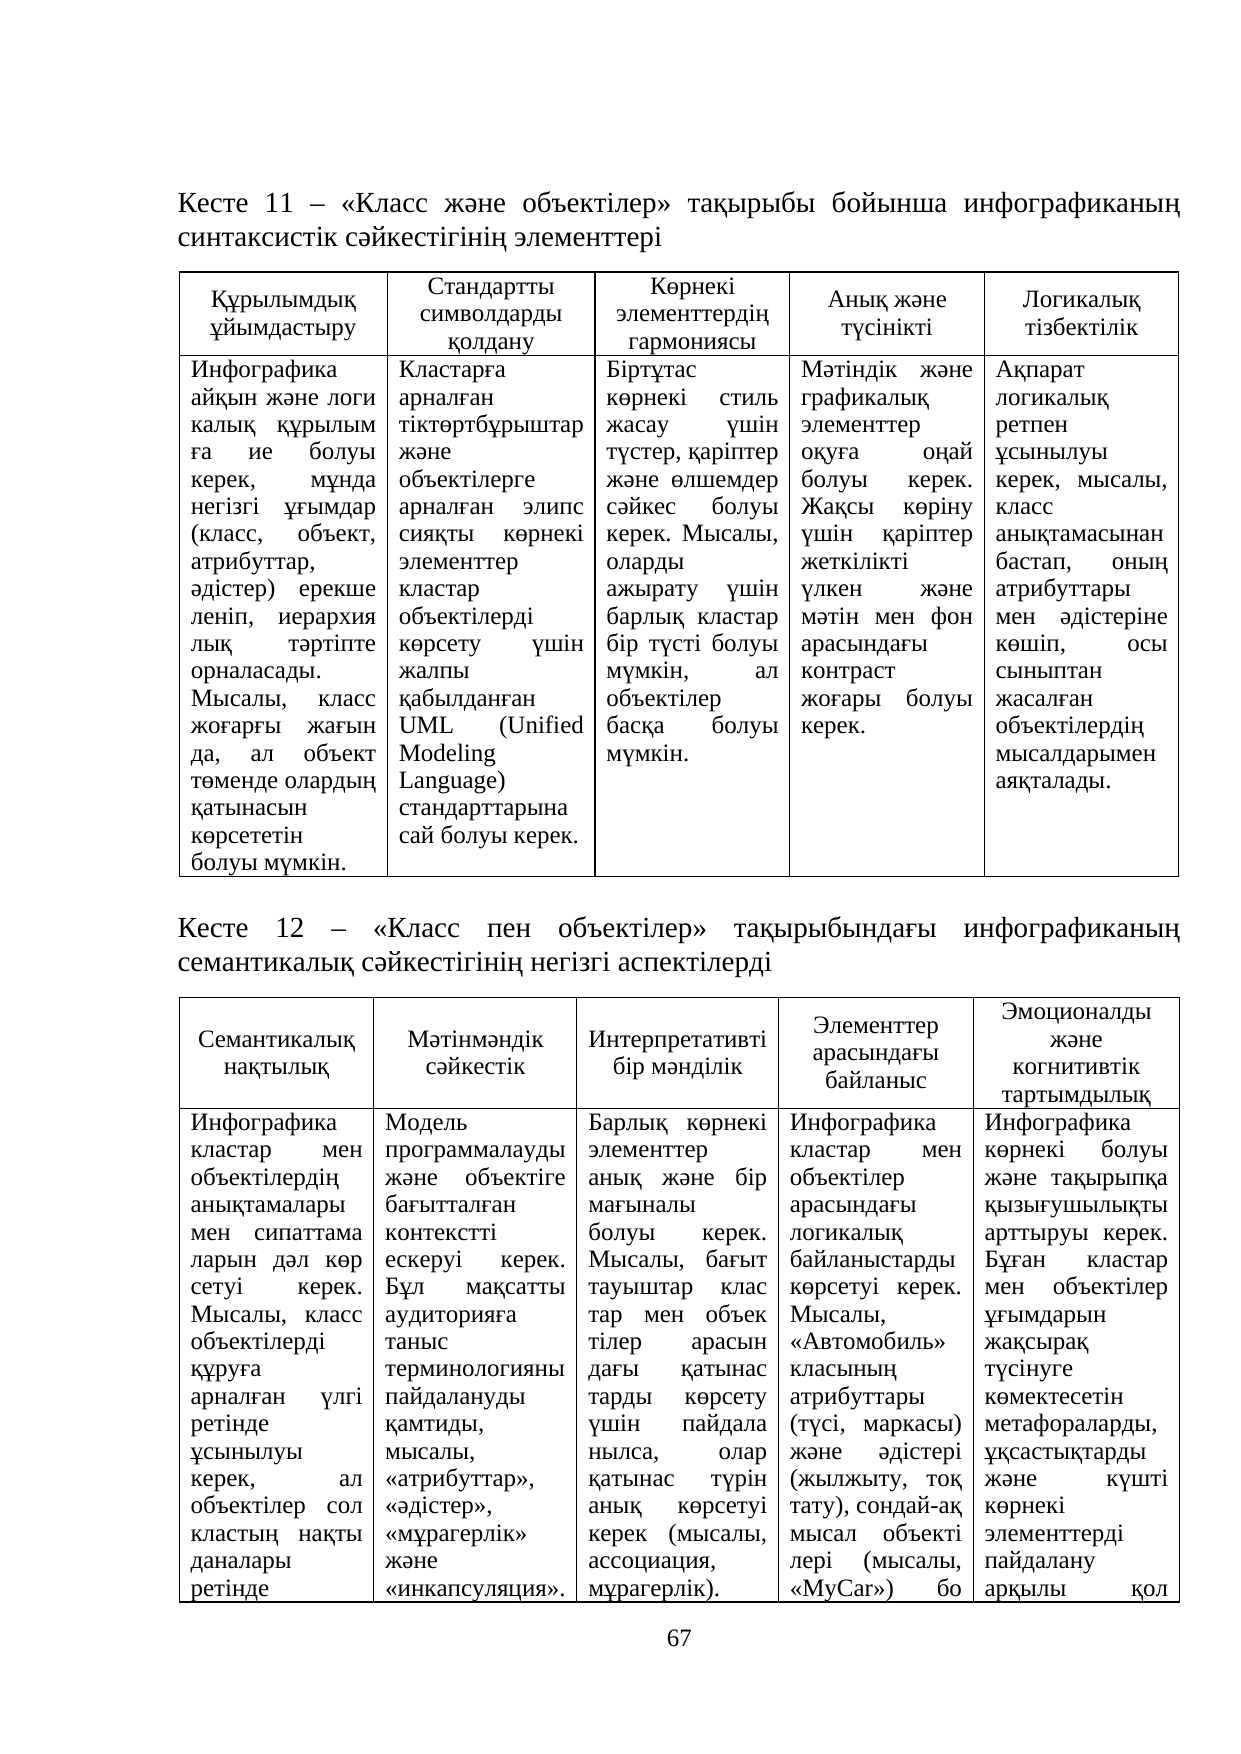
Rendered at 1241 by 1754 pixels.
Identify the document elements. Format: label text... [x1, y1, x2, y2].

table_cell Инфографика айқын және логи калық құрылым ға ие болуы керек, мұнда негізгі ұғымдар (класс, объект, атрибуттар, әдістер) ерекше леніп, иерархия лық тәртіпте орналасады. Мысалы, класс жоғарғы жағын да, ал объект төменде олардың қатынасын көрсететін болуы мүмкін. [180, 356, 387, 876]
table_cell Кластарға арналған тіктөртбұрыштар және объектілерге арналған элипс сияқты көрнекі элементтер кластар объектілерді көрсету үшін жалпы қабылданған UML (Unified Modeling Language) стандарттарына сай болуы керек. [388, 356, 594, 876]
table_header Мәтінмәндік сәйкестік [374, 998, 576, 1107]
table_header Стандартты символдарды қолдану [388, 273, 594, 354]
text Кесте 12 ‒ «Класс пен объектілер» тақырыбындағы инфографиканың семантикалық сәйкестігінің негізгі аспектілерді [177, 911, 1181, 978]
table_header Семантикалық нақтылық [180, 998, 373, 1107]
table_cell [779, 1109, 973, 1601]
text Кесте 11 ‒ «Класс және объектілер» тақырыбы бойынша инфографиканың синтаксистік сәйкестігінің элементтері [177, 185, 1181, 252]
table_cell Мәтіндік және графикалық элементтер оқуға оңай болуы керек. Жақсы көріну үшін қаріптер жеткілікті үлкен және мәтін мен фон арасындағы контраст жоғары болуы керек. [790, 356, 984, 876]
table_header Эмоционалды және когнитивтік тартымдылық [974, 998, 1179, 1107]
table_header Логикалық тізбектілік [985, 273, 1178, 354]
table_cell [974, 1109, 1179, 1601]
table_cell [577, 1109, 778, 1601]
table_header Құрылымдық ұйымдастыру [180, 273, 387, 354]
table_cell Біртұтас көрнекі стиль жасау үшін түстер, қаріптер және өлшемдер сәйкес болуы керек. Мысалы, оларды ажырату үшін барлық кластар бір түсті болуы мүмкін, ал объектілер басқа болуы мүмкін. [596, 356, 789, 876]
table_header Элементтер арасындағы байланыс [779, 998, 973, 1107]
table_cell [180, 1109, 373, 1601]
table_header Анық және түсінікті [790, 273, 984, 354]
table_header Көрнекі элементтердің гармониясы [596, 273, 789, 354]
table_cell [374, 1109, 576, 1601]
table_cell Ақпарат логикалық ретпен ұсынылуы керек, мысалы, класс анықтамасынан бастап, оның атрибуттары мен әдістеріне көшіп, осы сыныптан жасалған объектілердің мысалдарымен аяқталады. [985, 356, 1178, 876]
table_header Интерпретативті бір мәнділік [577, 998, 778, 1107]
